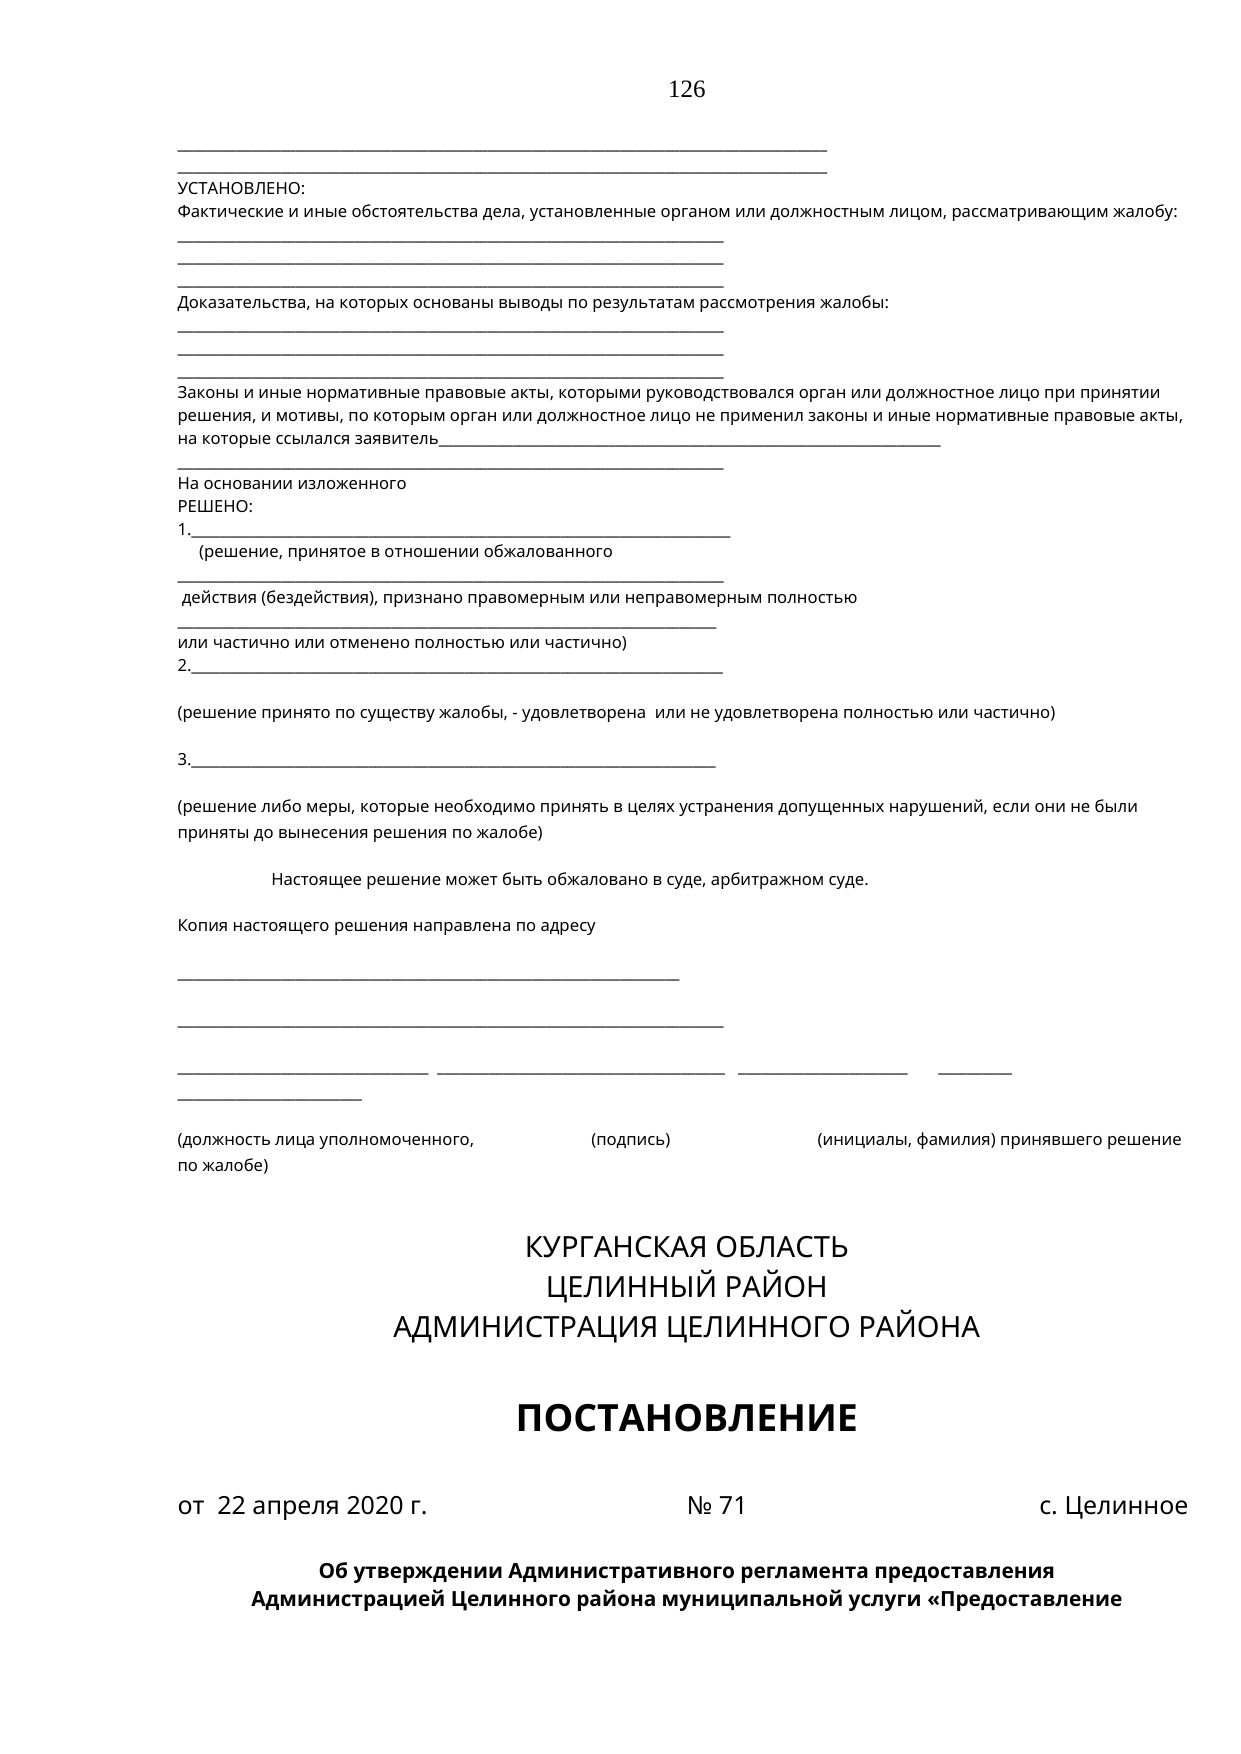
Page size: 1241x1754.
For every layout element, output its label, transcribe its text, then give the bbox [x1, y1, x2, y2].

text __________________________________________________________________________ [177, 1008, 1196, 1030]
text __________________________________________________________________________ [177, 313, 1196, 336]
text или частично или отменено полностью или частично) [177, 631, 1196, 653]
text 1._________________________________________________________________________ [177, 517, 1196, 540]
text Доказательства, на которых основаны выводы по результатам рассмотрения жалобы: [177, 290, 1196, 313]
text Об утверждении Административного регламента предоставления [118, 1556, 1196, 1584]
text __________________________________________________________________________ [177, 358, 1196, 381]
text __________________________________________________________________________ [177, 449, 1196, 472]
text АДМИНИСТРАЦИЯ ЦЕЛИННОГО РАЙОНА [177, 1306, 1196, 1346]
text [118, 1584, 1196, 1613]
text (должность лица уполномоченного, (подпись) (инициалы, фамилия) принявшего решение по жалобе) [177, 1127, 1196, 1176]
text 2.________________________________________________________________________ [177, 653, 1196, 676]
text __________________________________ _______________________________________ _______________________ __________ _________________________ [177, 1054, 1196, 1103]
text КУРГАНСКАЯ ОБЛАСТЬ [177, 1227, 1196, 1266]
text __________________________________________________________________________ [177, 267, 1196, 290]
text __________________________________________________________________________ [177, 336, 1196, 358]
text Фактические и иные обстоятельства дела, установленные органом или должностным лицом, рассматривающим жалобу: __________________________________________________________________________ [177, 199, 1196, 245]
text __________________________________________________________________________ [177, 563, 1196, 585]
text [177, 131, 1196, 154]
text __________________________________________________________________________ [177, 245, 1196, 267]
text ПОСТАНОВЛЕНИЕ [177, 1391, 1196, 1442]
text Законы и иные нормативные правовые акты, которыми руководствовался орган или должностное лицо при принятии решения, и мотивы, по которым орган или должностное лицо не применил законы и иные нормативные правовые акты, на которые ссылался заявитель____________________________________________________________________ [177, 381, 1196, 449]
text ЦЕЛИННЫЙ РАЙОН [177, 1266, 1196, 1306]
text от 22 апреля 2020 г. № 71 с. Целинное [177, 1488, 1196, 1522]
text На основании изложенного [177, 472, 1196, 494]
text (решение либо меры, которые необходимо принять в целях устранения допущенных нарушений, если они не были приняты до вынесения решения по жалобе) [177, 794, 1196, 843]
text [177, 154, 1196, 177]
text _________________________________________________________________________ [177, 608, 1196, 631]
text (решение, принятое в отношении обжалованного [177, 540, 1196, 563]
text действия (бездействия), признано правомерным или неправомерным полностью [177, 585, 1196, 608]
text РЕШЕНО: [177, 494, 1196, 517]
text УСТАНОВЛЕНО: [177, 177, 1196, 199]
text (решение принято по существу жалобы, - удовлетворена или не удовлетворена полностью или частично) [177, 700, 1196, 723]
text Копия настоящего решения направлена по адресу [177, 914, 1196, 937]
text 3._______________________________________________________________________ [177, 747, 1196, 770]
text ____________________________________________________________________ [177, 961, 1196, 983]
text Настоящее решение может быть обжаловано в суде, арбитражном суде. [177, 867, 1196, 890]
